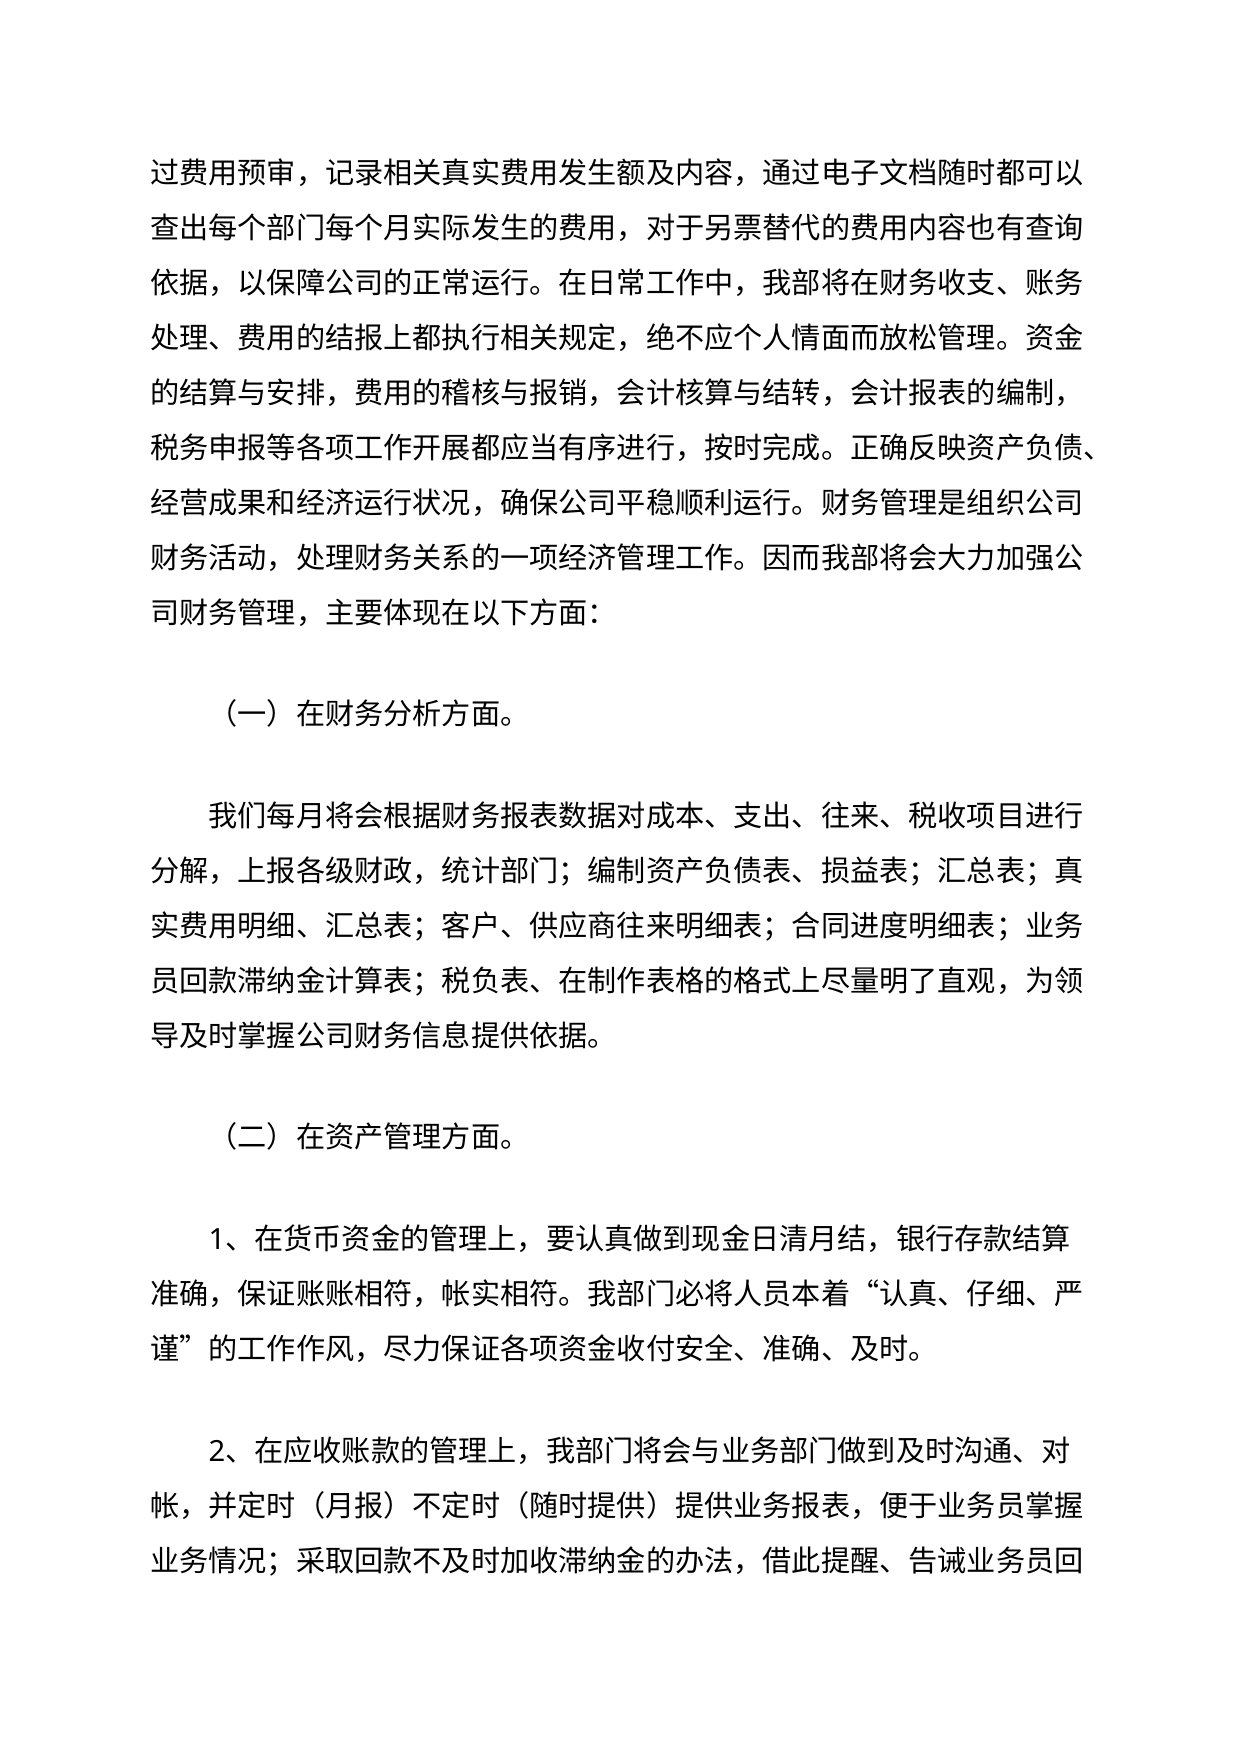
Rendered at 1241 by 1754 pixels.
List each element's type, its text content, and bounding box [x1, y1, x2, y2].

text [150, 150, 1090, 631]
text 我们每月将会根据财务报表数据对成本、支出、往来、税收项目进行分解，上报各级财政，统计部门；编制资产负债表、损益表；汇总表；真实费用明细、汇总表；客户、供应商往来明细表；合同进度明细表；业务员回款滞纳金计算表；税负表、在制作表格的格式上尽量明了直观，为领导及时掌握公司财务信息提供依据。 [150, 793, 1090, 1054]
text （一）在财务分析方面。 [150, 691, 1090, 733]
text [150, 1427, 1090, 1580]
text （二）在资产管理方面。 [150, 1114, 1090, 1156]
text 1、在货币资金的管理上，要认真做到现金日清月结，银行存款结算准确，保证账账相符，帐实相符。我部门必将人员本着“认真、仔细、严谨”的工作作风，尽力保证各项资金收付安全、准确、及时。 [150, 1216, 1090, 1368]
